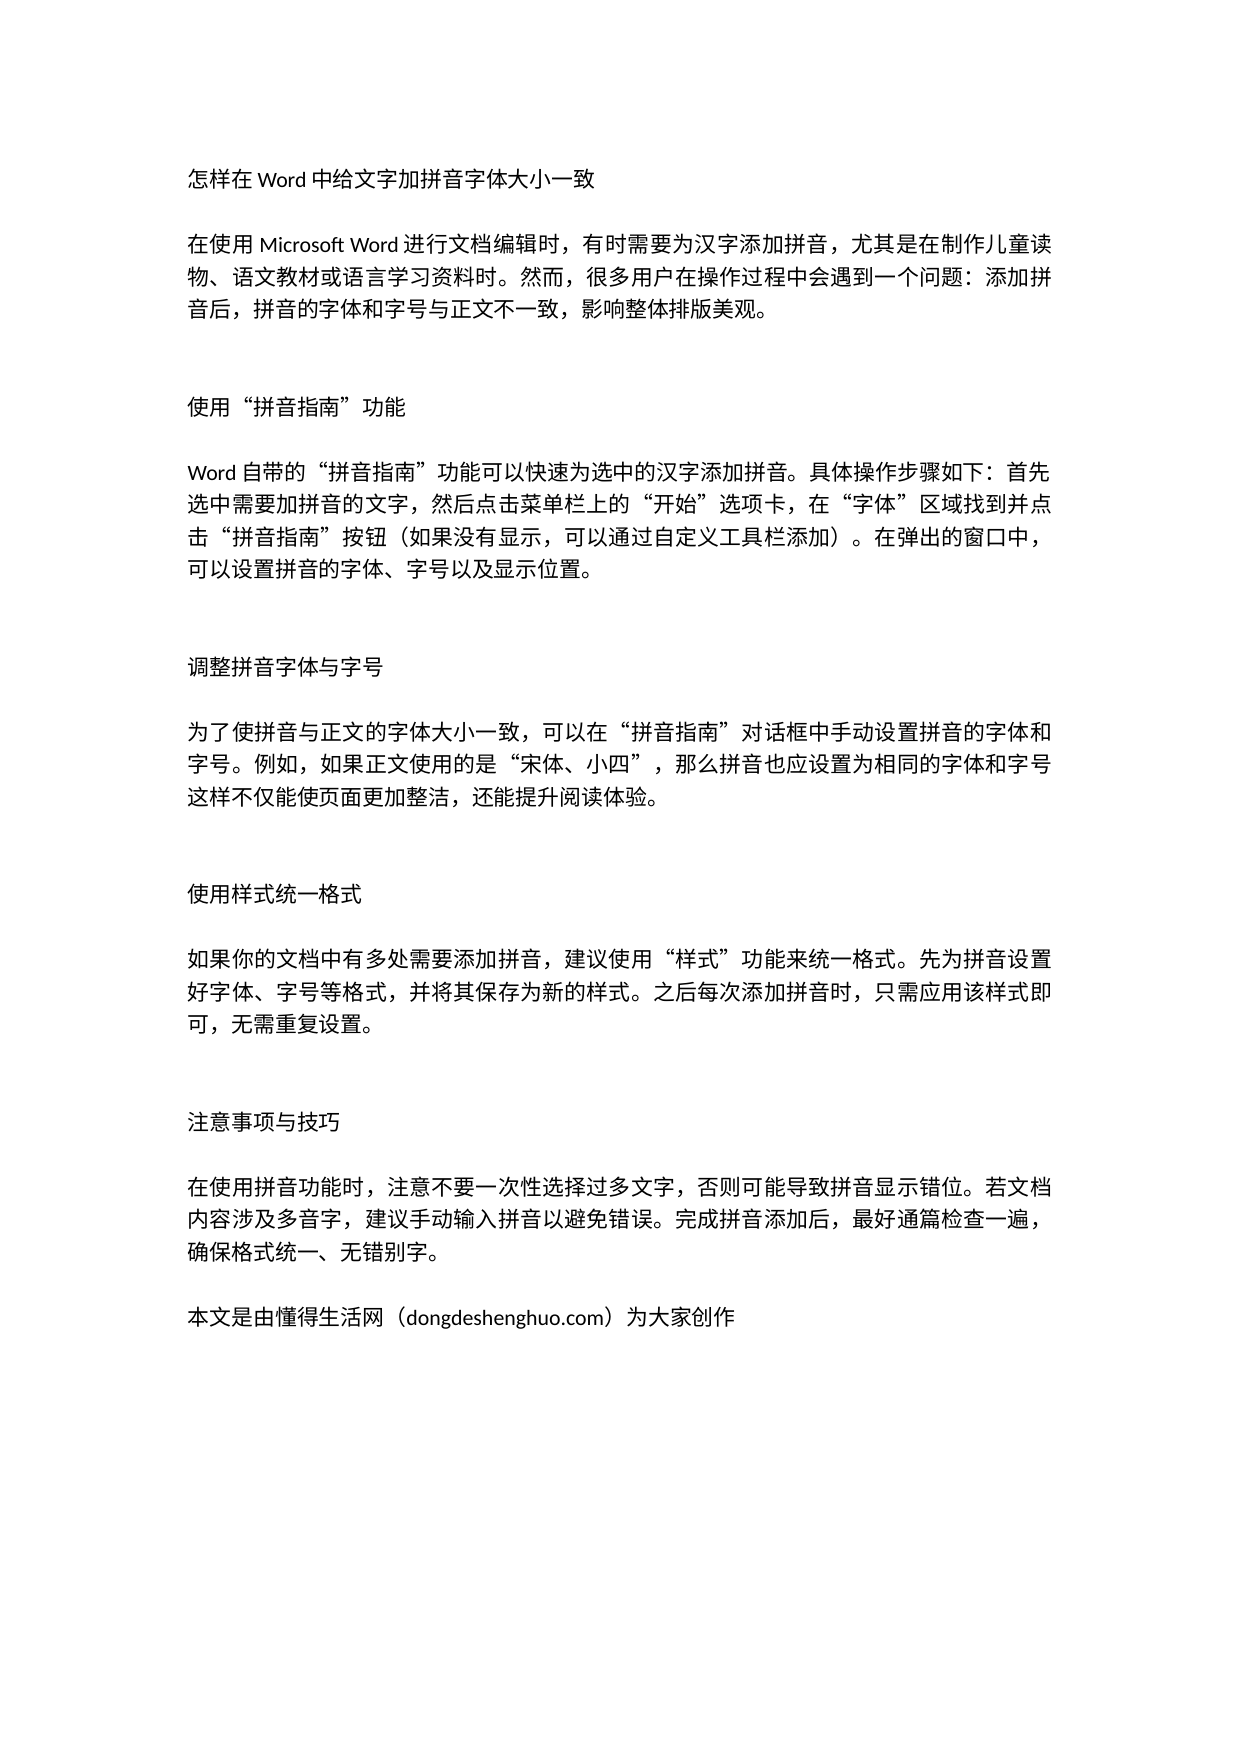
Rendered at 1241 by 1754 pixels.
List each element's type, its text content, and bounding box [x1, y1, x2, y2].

text 注意事项与技巧 [187, 1104, 1053, 1137]
text 如果你的文档中有多处需要添加拼音，建议使用“样式”功能来统一格式。先为拼音设置好字体、字号等格式，并将其保存为新的样式。之后每次添加拼音时，只需应用该样式即可，无需重复设置。 [187, 942, 1053, 1039]
text 在使用Microsoft Word进行文档编辑时，有时需要为汉字添加拼音，尤其是在制作儿童读物、语文教材或语言学习资料时。然而，很多用户在操作过程中会遇到一个问题：添加拼音后，拼音的字体和字号与正文不一致，影响整体排版美观。 [187, 227, 1053, 324]
text 怎样在Word中给文字加拼音字体大小一致 [187, 162, 1053, 194]
text 本文是由懂得生活网（dongdeshenghuo.com）为大家创作 [187, 1299, 1053, 1332]
text 在使用拼音功能时，注意不要一次性选择过多文字，否则可能导致拼音显示错位。若文档内容涉及多音字，建议手动输入拼音以避免错误。完成拼音添加后，最好通篇检查一遍，确保格式统一、无错别字。 [187, 1169, 1053, 1267]
text 使用“拼音指南”功能 [187, 389, 1053, 422]
text Word自带的“拼音指南”功能可以快速为选中的汉字添加拼音。具体操作步骤如下：首先选中需要加拼音的文字，然后点击菜单栏上的“开始”选项卡，在“字体”区域找到并点击“拼音指南”按钮（如果没有显示，可以通过自定义工具栏添加）。在弹出的窗口中，可以设置拼音的字体、字号以及显示位置。 [187, 454, 1053, 584]
text 调整拼音字体与字号 [187, 649, 1053, 682]
text 使用样式统一格式 [187, 877, 1053, 909]
text 为了使拼音与正文的字体大小一致，可以在“拼音指南”对话框中手动设置拼音的字体和字号。例如，如果正文使用的是“宋体、小四”，那么拼音也应设置为相同的字体和字号。这样不仅能使页面更加整洁，还能提升阅读体验。 [187, 714, 1053, 812]
